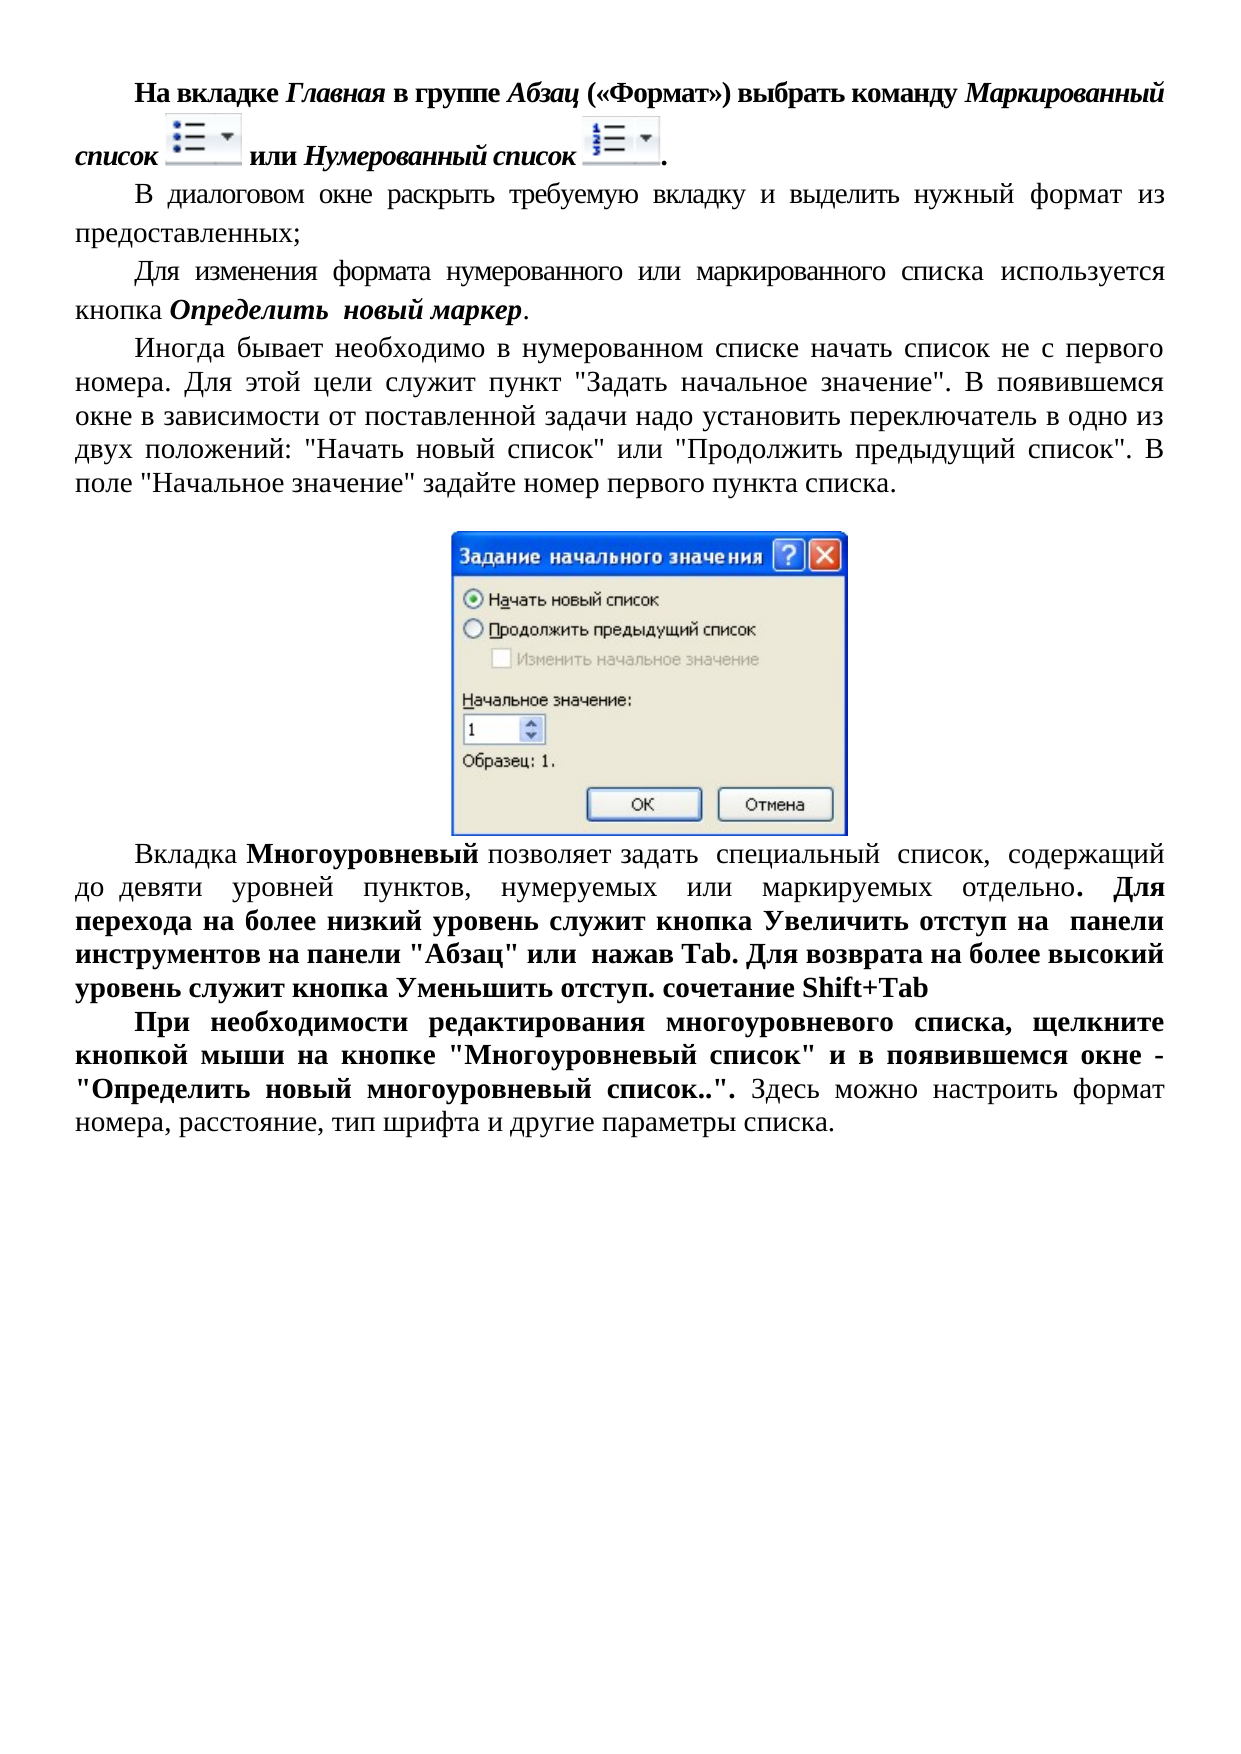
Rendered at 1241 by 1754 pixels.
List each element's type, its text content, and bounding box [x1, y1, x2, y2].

text Вкладка Многоуровневый позволяет задать специальный список, содержащий до девяти уровней пунктов, нумеруемых или маркируемых отдельно. Для перехода на более низкий уровень служит кнопка Увеличить отступ на панели инструментов на панели "Абзац" или нажав Tab. Для возврата на более высокий уровень служит кнопка Уменьшить отступ. сочетание Shift+Tab [75, 836, 1165, 1004]
text Для изменения формата нумерованного или маркированного списка используется кнопка Определить новый маркер. [75, 253, 1165, 326]
text В диалоговом окне раскрыть требуемую вкладку и выделить нужный формат из предоставленных; [75, 176, 1165, 248]
picture [451, 531, 848, 836]
text При необходимости редактирования многоуровневого списка, щелкните кнопкой мыши на кнопке "Многоуровневый список" и в появившемся окне - "Определить новый многоуровневый список..". Здесь можно настроить формат номера, расстояние, тип шрифта и другие параметры списка. [75, 1004, 1165, 1138]
text На вкладке Главная в группе Абзац («Формат») выбрать команду Маркированный список или Нумерованный список . [75, 75, 1165, 171]
text Иногда бывает необходимо в нумерованном списке начать список не с первого номера. Для этой цели служит пункт "Задать начальное значение". В появившемся окне в зависимости от поставленной задачи надо установить переключатель в одно из двух положений: "Начать новый список" или "Продолжить предыдущий список". В поле "Начальное значение" задайте номер первого пункта списка. [75, 331, 1165, 498]
